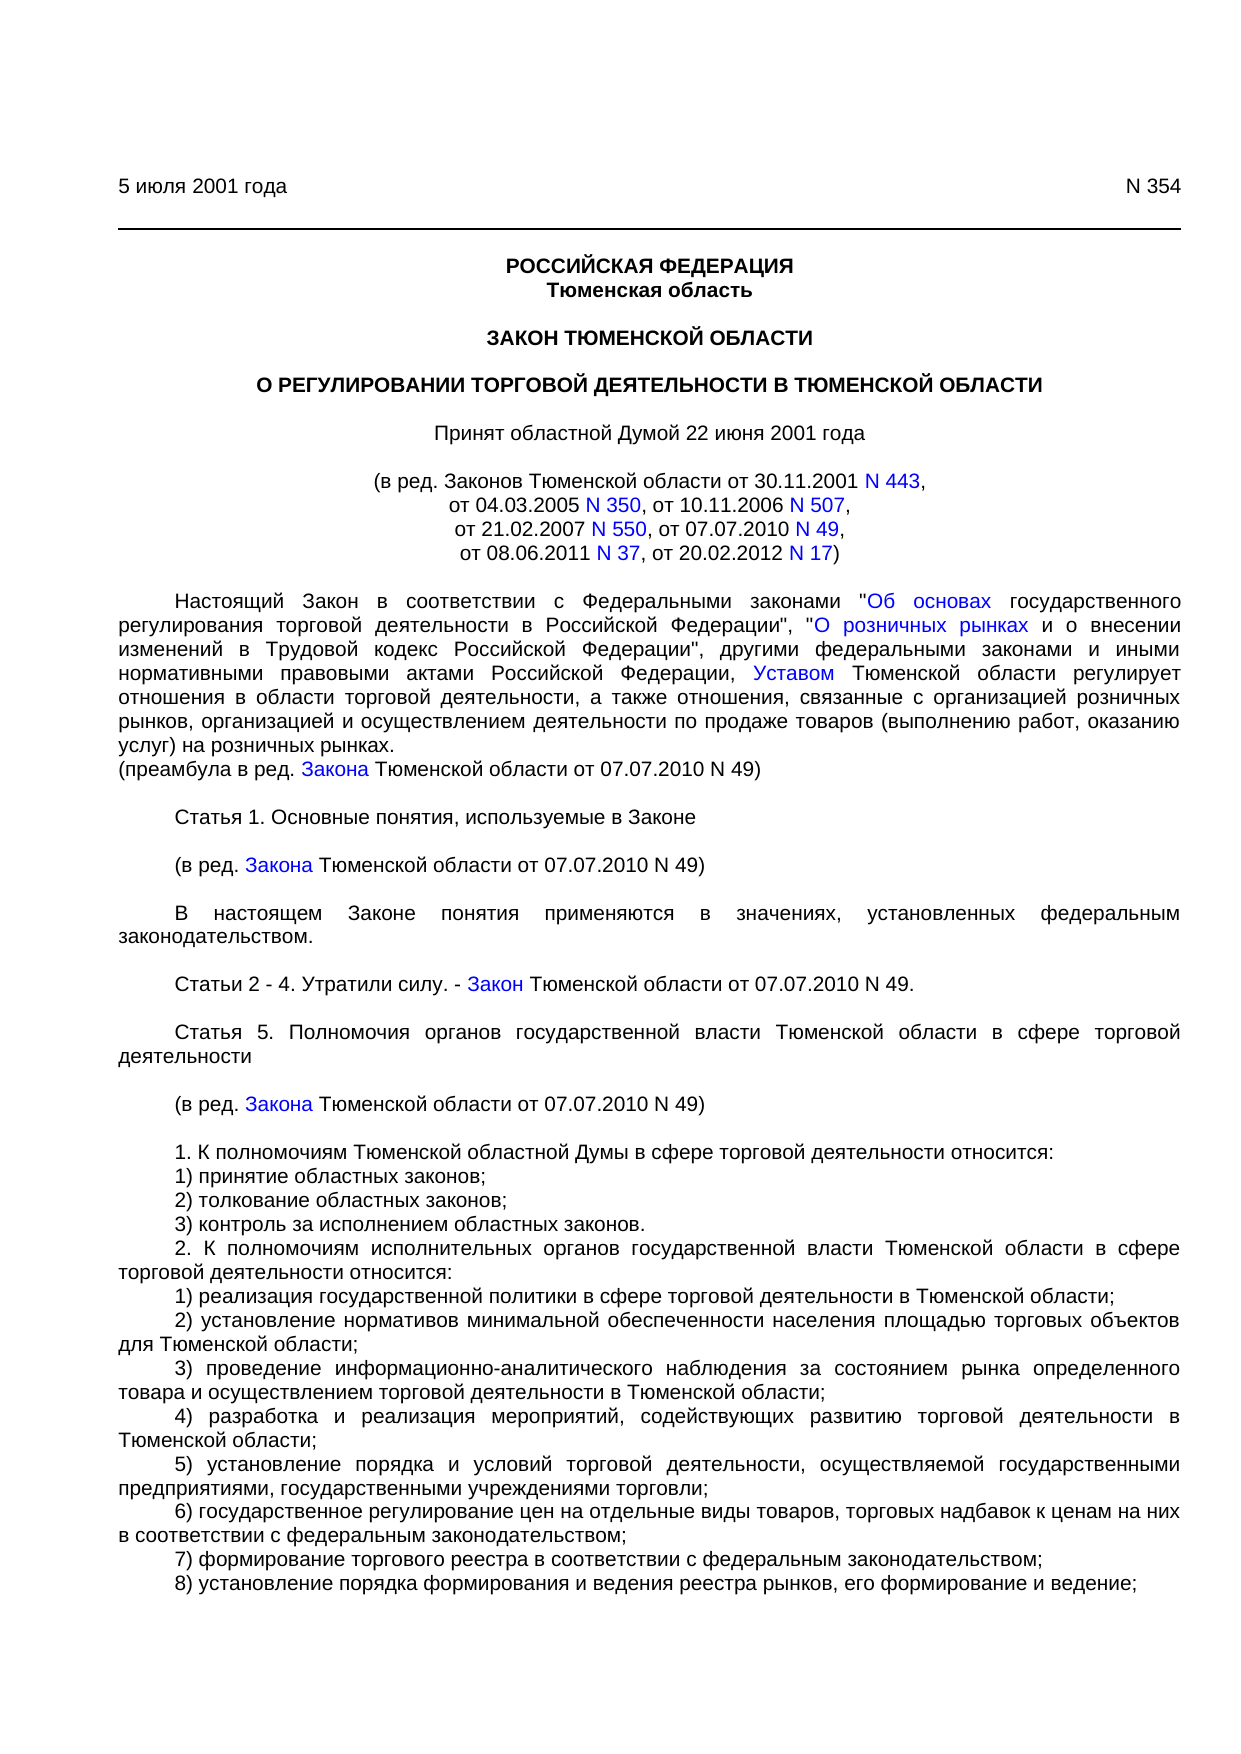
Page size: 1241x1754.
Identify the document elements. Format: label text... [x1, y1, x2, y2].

title Тюменская область [118, 277, 1181, 301]
text 2. К полномочиям исполнительных органов государственной власти Тюменской области в сфере торговой деятельности относится: [118, 1236, 1181, 1284]
text 2) толкование областных законов; [118, 1188, 1181, 1212]
title ЗАКОН ТЮМЕНСКОЙ ОБЛАСТИ [118, 325, 1181, 349]
text от 21.02.2007 N 550, от 07.07.2010 N 49, [118, 517, 1181, 541]
text 2) установление нормативов минимальной обеспеченности населения площадью торговых объектов для Тюменской области; [118, 1308, 1181, 1356]
title О РЕГУЛИРОВАНИИ ТОРГОВОЙ ДЕЯТЕЛЬНОСТИ В ТЮМЕНСКОЙ ОБЛАСТИ [118, 373, 1181, 397]
title РОССИЙСКАЯ ФЕДЕРАЦИЯ [118, 253, 1181, 277]
text от 04.03.2005 N 350, от 10.11.2006 N 507, [118, 493, 1181, 517]
text (в ред. Закона Тюменской области от 07.07.2010 N 49) [118, 852, 1181, 876]
text от 08.06.2011 N 37, от 20.02.2012 N 17) [118, 541, 1181, 565]
text Настоящий Закон в соответствии с Федеральными законами "Об основах государственного регулирования торговой деятельности в Российской Федерации", "О розничных рынках и о внесении изменений в Трудовой кодекс Российской Федерации", другими федеральными законами и иными нормативными правовыми актами Российской Федерации, Уставом Тюменской области регулирует отношения в области торговой деятельности, а также отношения, связанные с организацией розничных рынков, организацией и осуществлением деятельности по продаже товаров (выполнению работ, оказанию услуг) на розничных рынках. [118, 589, 1181, 757]
text 1) реализация государственной политики в сфере торговой деятельности в Тюменской области; [118, 1284, 1181, 1308]
text 3) контроль за исполнением областных законов. [118, 1212, 1181, 1236]
text 1. К полномочиям Тюменской областной Думы в сфере торговой деятельности относится: [118, 1140, 1181, 1164]
text 7) формирование торгового реестра в соответствии с федеральным законодательством; [118, 1547, 1181, 1571]
text 1) принятие областных законов; [118, 1164, 1181, 1188]
text Принят областной Думой 22 июня 2001 года [118, 421, 1181, 445]
text 5 июля 2001 года N 354 [118, 174, 1181, 222]
text (преамбула в ред. Закона Тюменской области от 07.07.2010 N 49) [118, 757, 1181, 781]
text Статья 5. Полномочия органов государственной власти Тюменской области в сфере торговой деятельности [118, 1020, 1181, 1068]
text (в ред. Закона Тюменской области от 07.07.2010 N 49) [118, 1092, 1181, 1116]
text 5) установление порядка и условий торговой деятельности, осуществляемой государственными предприятиями, государственными учреждениями торговли; [118, 1451, 1181, 1499]
text 4) разработка и реализация мероприятий, содействующих развитию торговой деятельности в Тюменской области; [118, 1403, 1181, 1451]
text 8) установление порядка формирования и ведения реестра рынков, его формирование и ведение; [118, 1571, 1181, 1595]
text Статьи 2 - 4. Утратили силу. - Закон Тюменской области от 07.07.2010 N 49. [118, 972, 1181, 996]
text 3) проведение информационно-аналитического наблюдения за состоянием рынка определенного товара и осуществлением торговой деятельности в Тюменской области; [118, 1356, 1181, 1403]
text (в ред. Законов Тюменской области от 30.11.2001 N 443, [118, 469, 1181, 493]
text Статья 1. Основные понятия, используемые в Законе [118, 804, 1181, 828]
text В настоящем Законе понятия применяются в значениях, установленных федеральным законодательством. [118, 900, 1181, 948]
text 6) государственное регулирование цен на отдельные виды товаров, торговых надбавок к ценам на них в соответствии с федеральным законодательством; [118, 1499, 1181, 1547]
